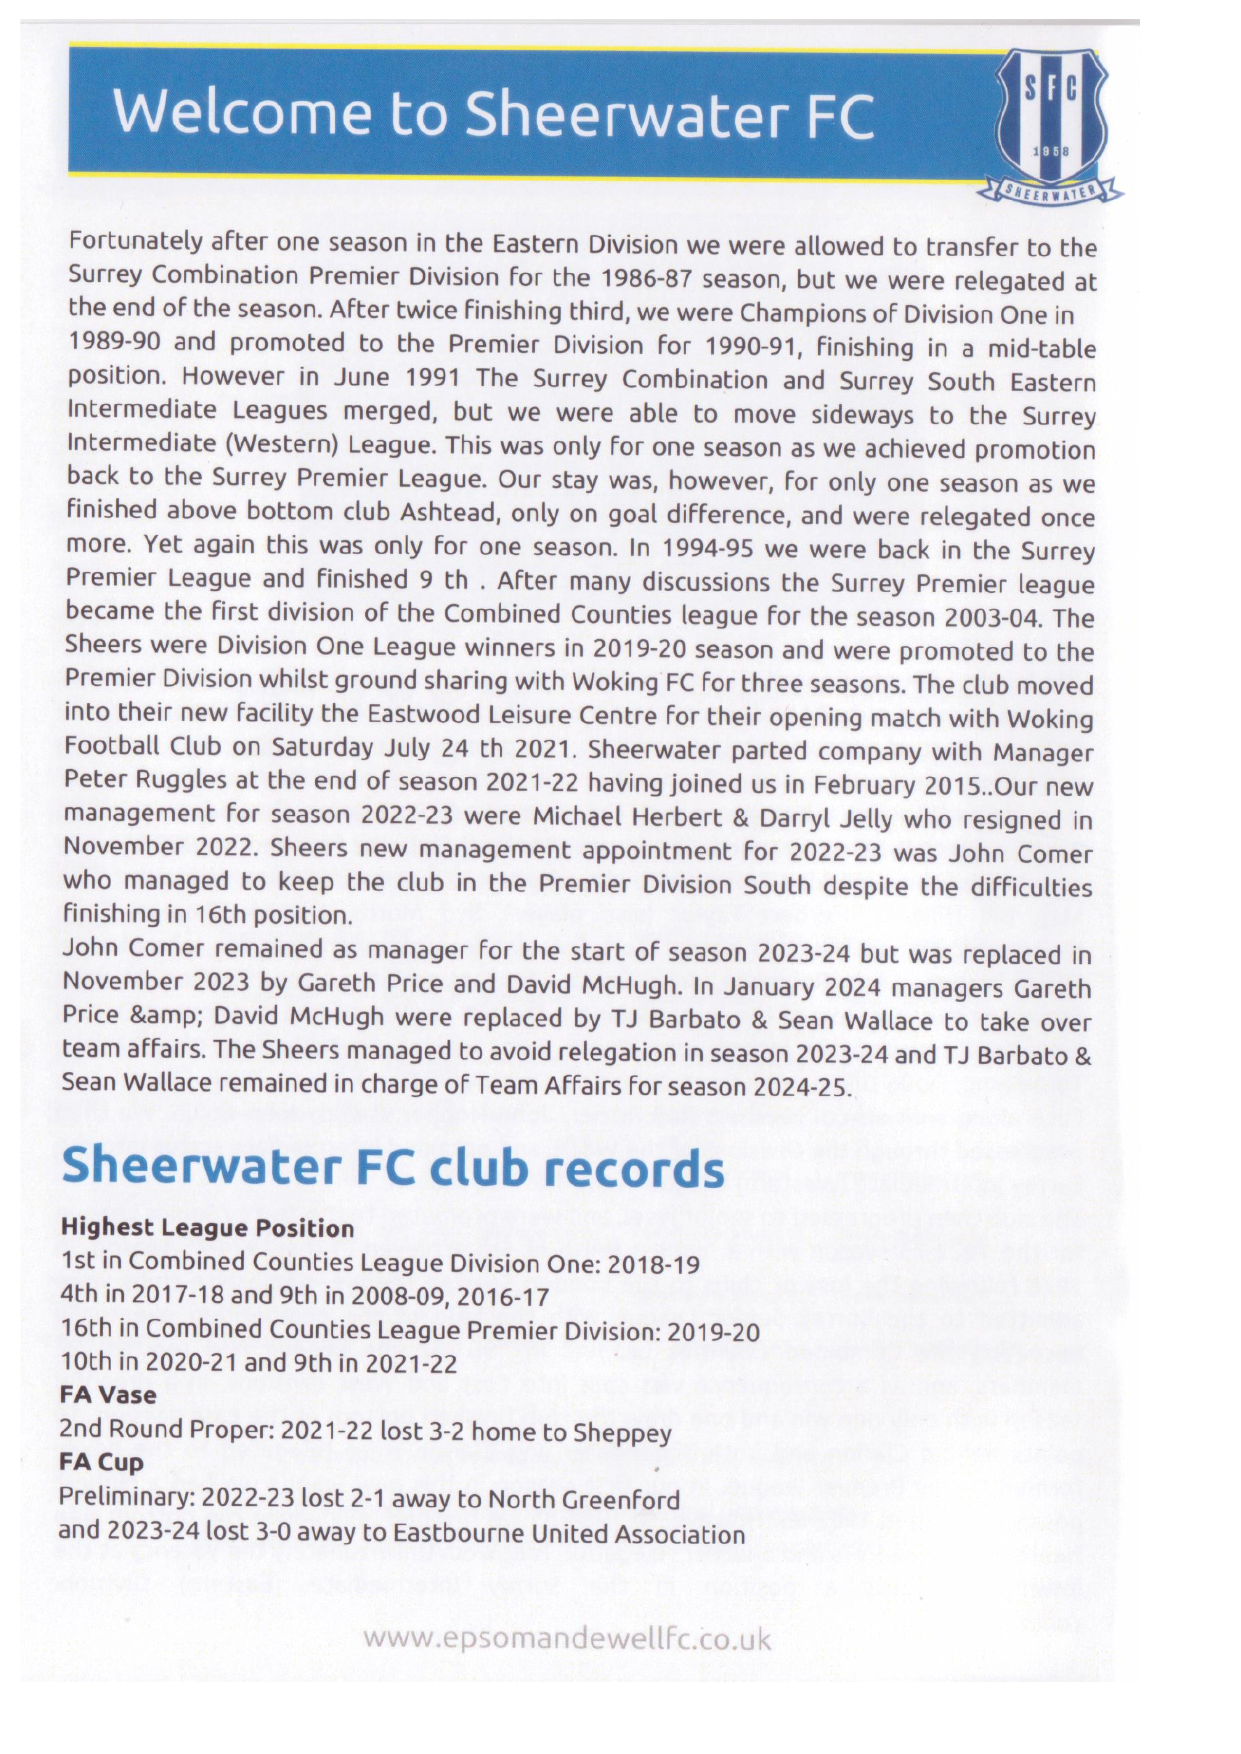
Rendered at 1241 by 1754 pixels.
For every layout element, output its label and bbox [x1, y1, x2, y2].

picture [20, 19, 1140, 1682]
